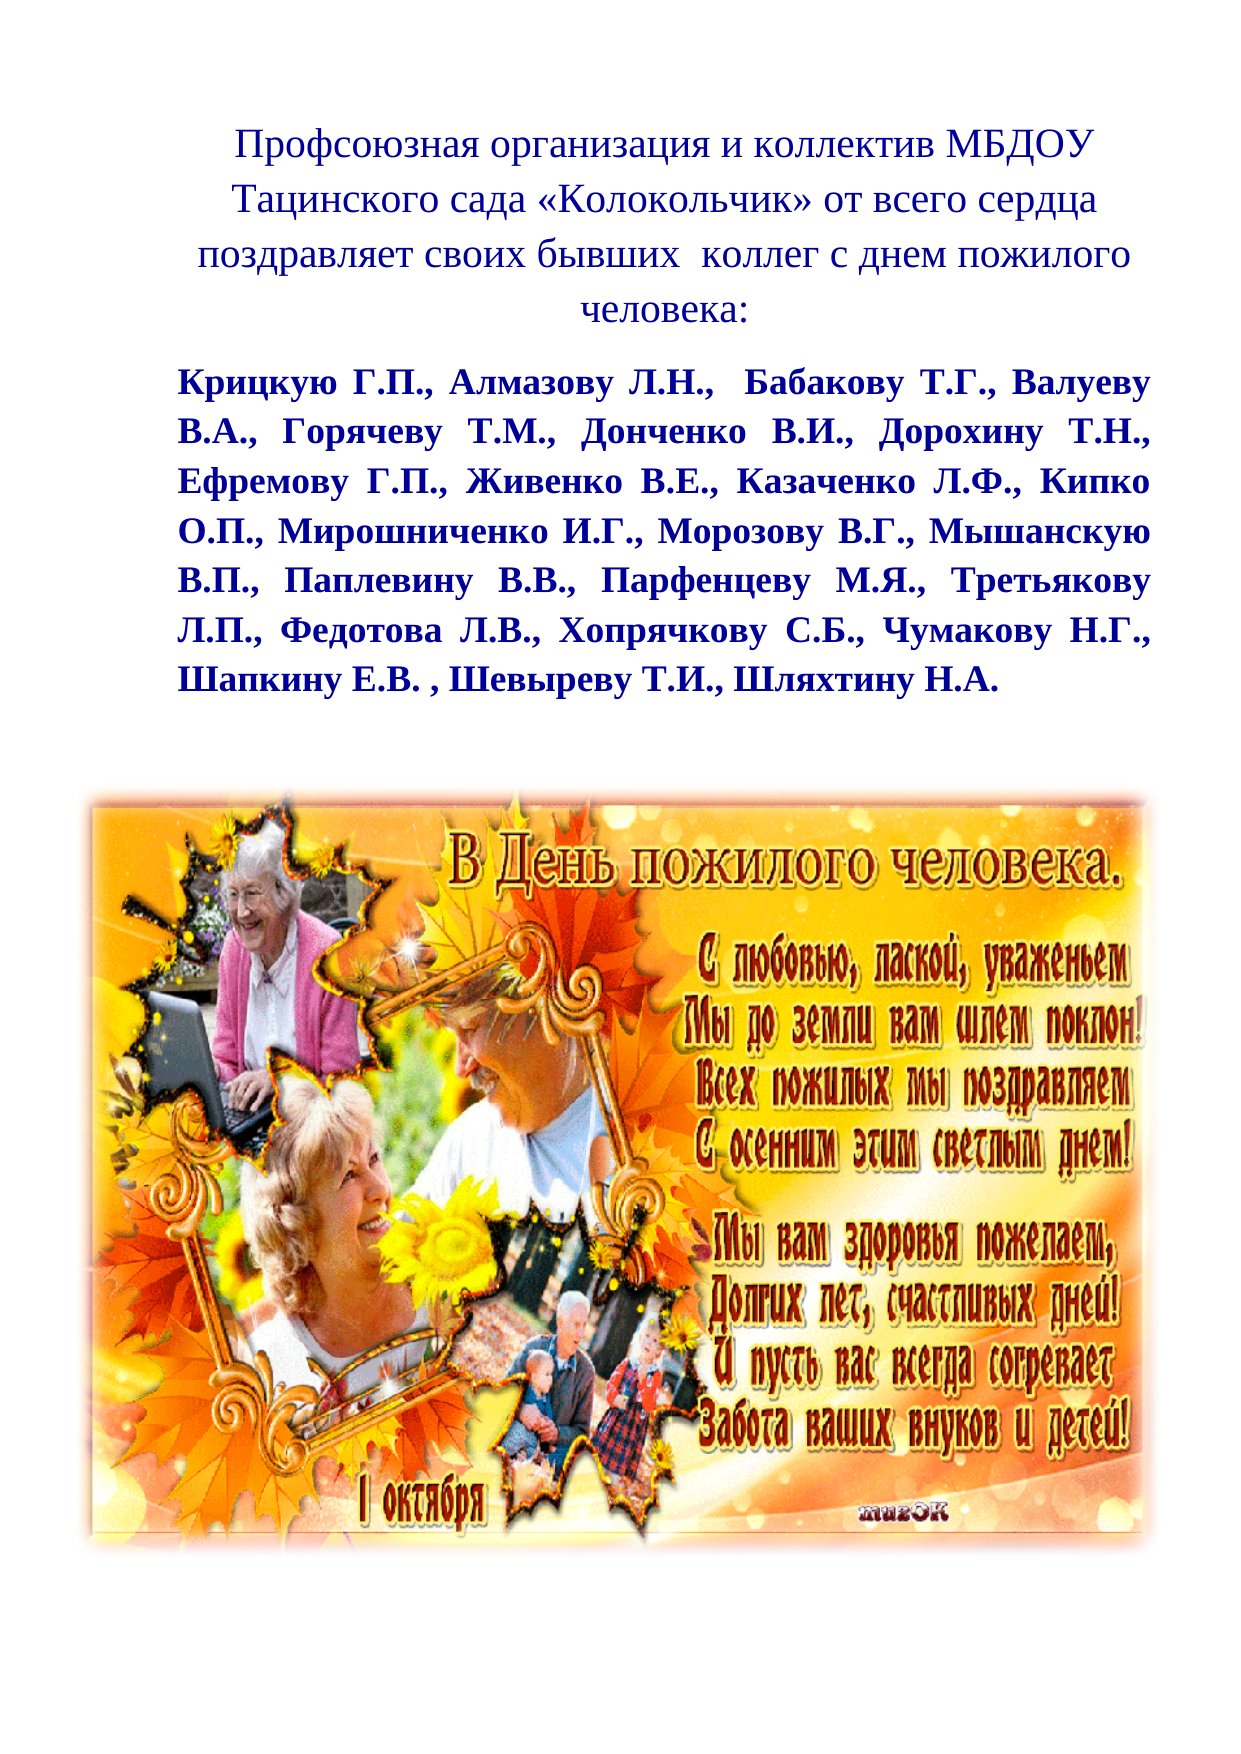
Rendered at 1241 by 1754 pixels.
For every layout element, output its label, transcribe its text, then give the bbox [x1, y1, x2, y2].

text Профсоюзная организация и коллектив МБДОУ Тацинского сада «Колокольчик» от всего сердца поздравляет своих бывших коллег с днем пожилого человека: [177, 118, 1152, 331]
text Крицкую Г.П., Алмазову Л.Н., Бабакову Т.Г., Валуеву В.А., Горячеву Т.М., Донченко В.И., Дорохину Т.Н., Ефремову Г.П., Живенко В.Е., Казаченко Л.Ф., Кипко О.П., Мирошниченко И.Г., Морозову В.Г., Мышанскую В.П., Паплевину В.В., Парфенцеву М.Я., Третьякову Л.П., Федотова Л.В., Хопрячкову С.Б., Чумакову Н.Г., Шапкину Е.В. , Шевыреву Т.И., Шляхтину Н.А. [177, 359, 1152, 700]
picture [107, 816, 1127, 1524]
